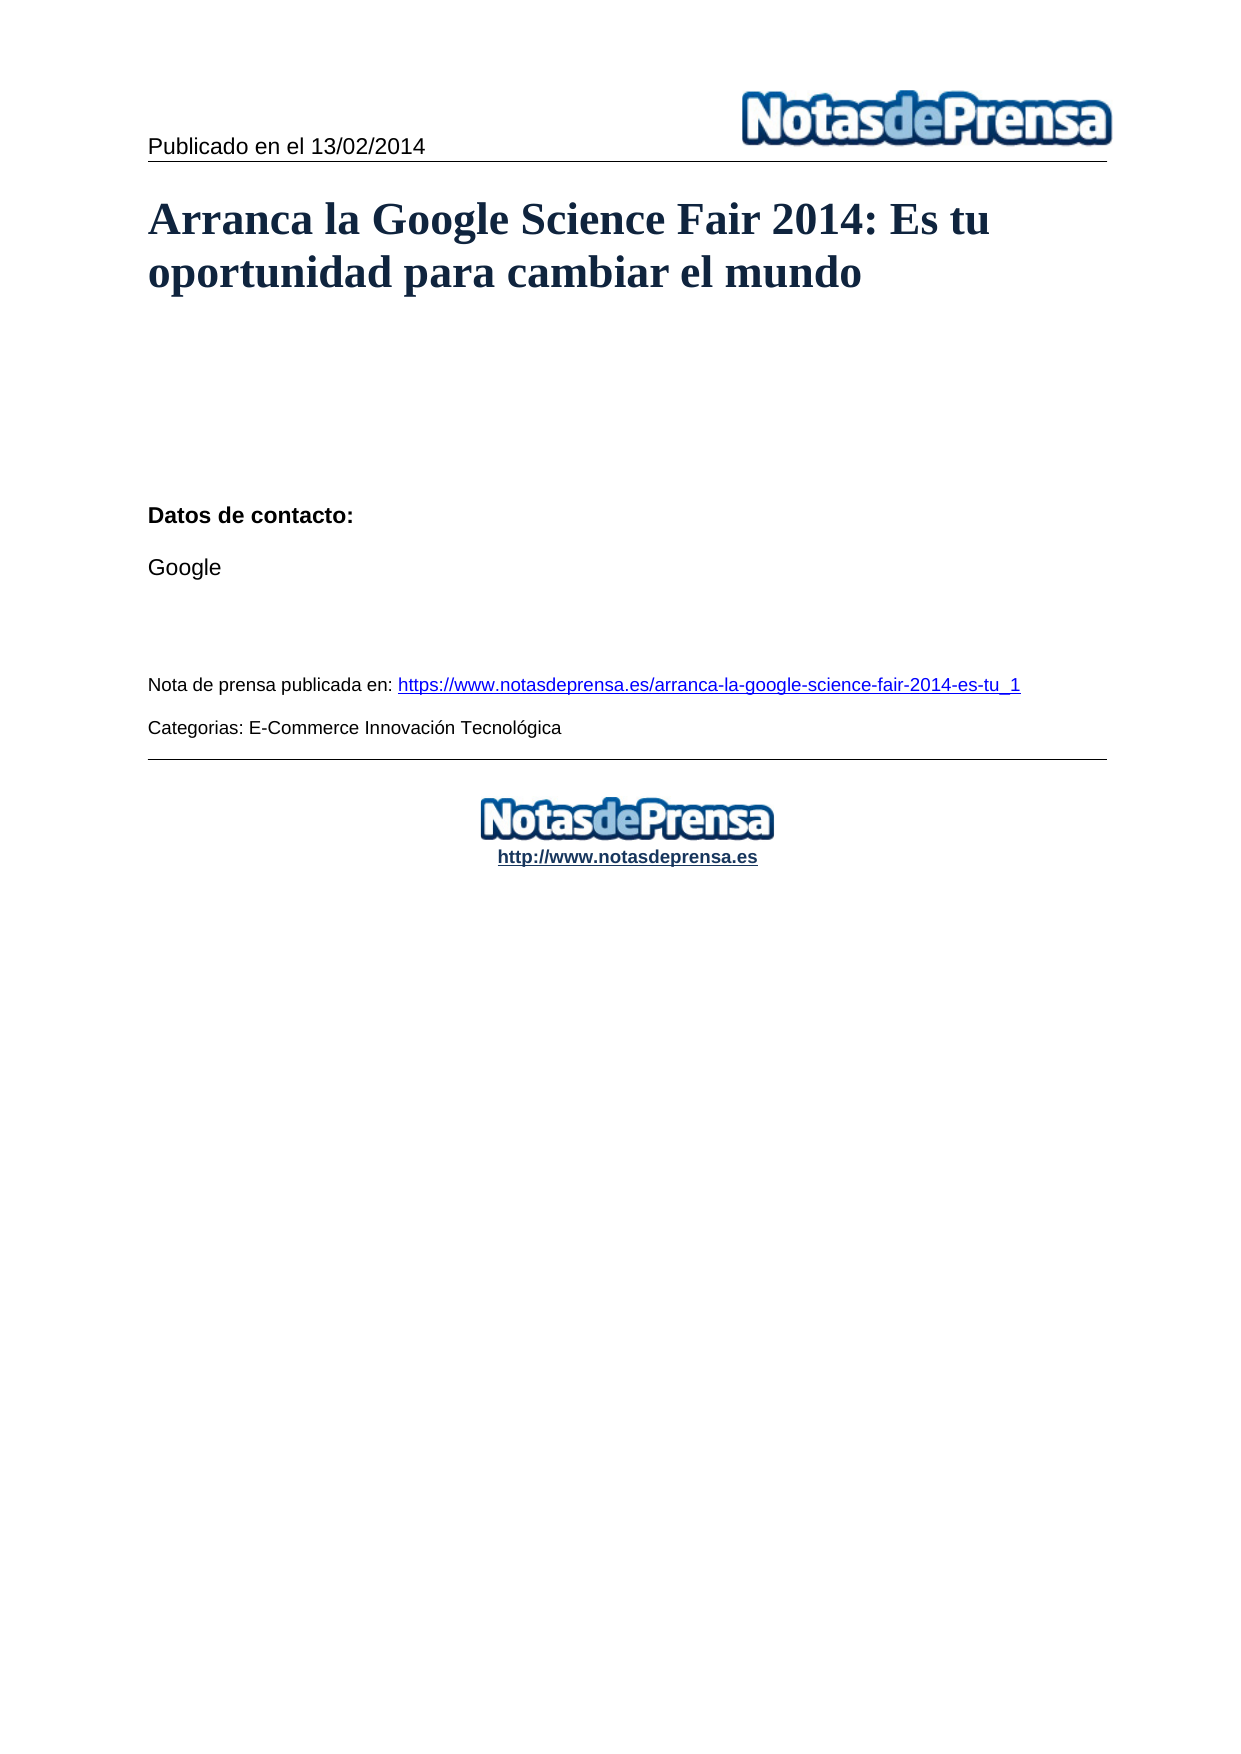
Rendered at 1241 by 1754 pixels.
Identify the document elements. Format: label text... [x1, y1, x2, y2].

subtitle Arranca la Google Science Fair 2014: Es tu oportunidad para cambiar el mundo [148, 192, 1107, 297]
picture [480, 796, 775, 842]
text Datos de contacto: [148, 502, 1107, 529]
text Publicado en el 13/02/2014 [148, 133, 1107, 161]
text Nota de prensa publicada en: https://www.notasdeprensa.es/arranca-la-google-science-fair-2014-es-tu_1 [148, 674, 1107, 696]
text Categorias: E-Commerce Innovación Tecnológica [148, 717, 1107, 738]
text Google [148, 553, 1063, 580]
picture [742, 90, 1113, 148]
text http://www.notasdeprensa.es [148, 846, 1107, 868]
